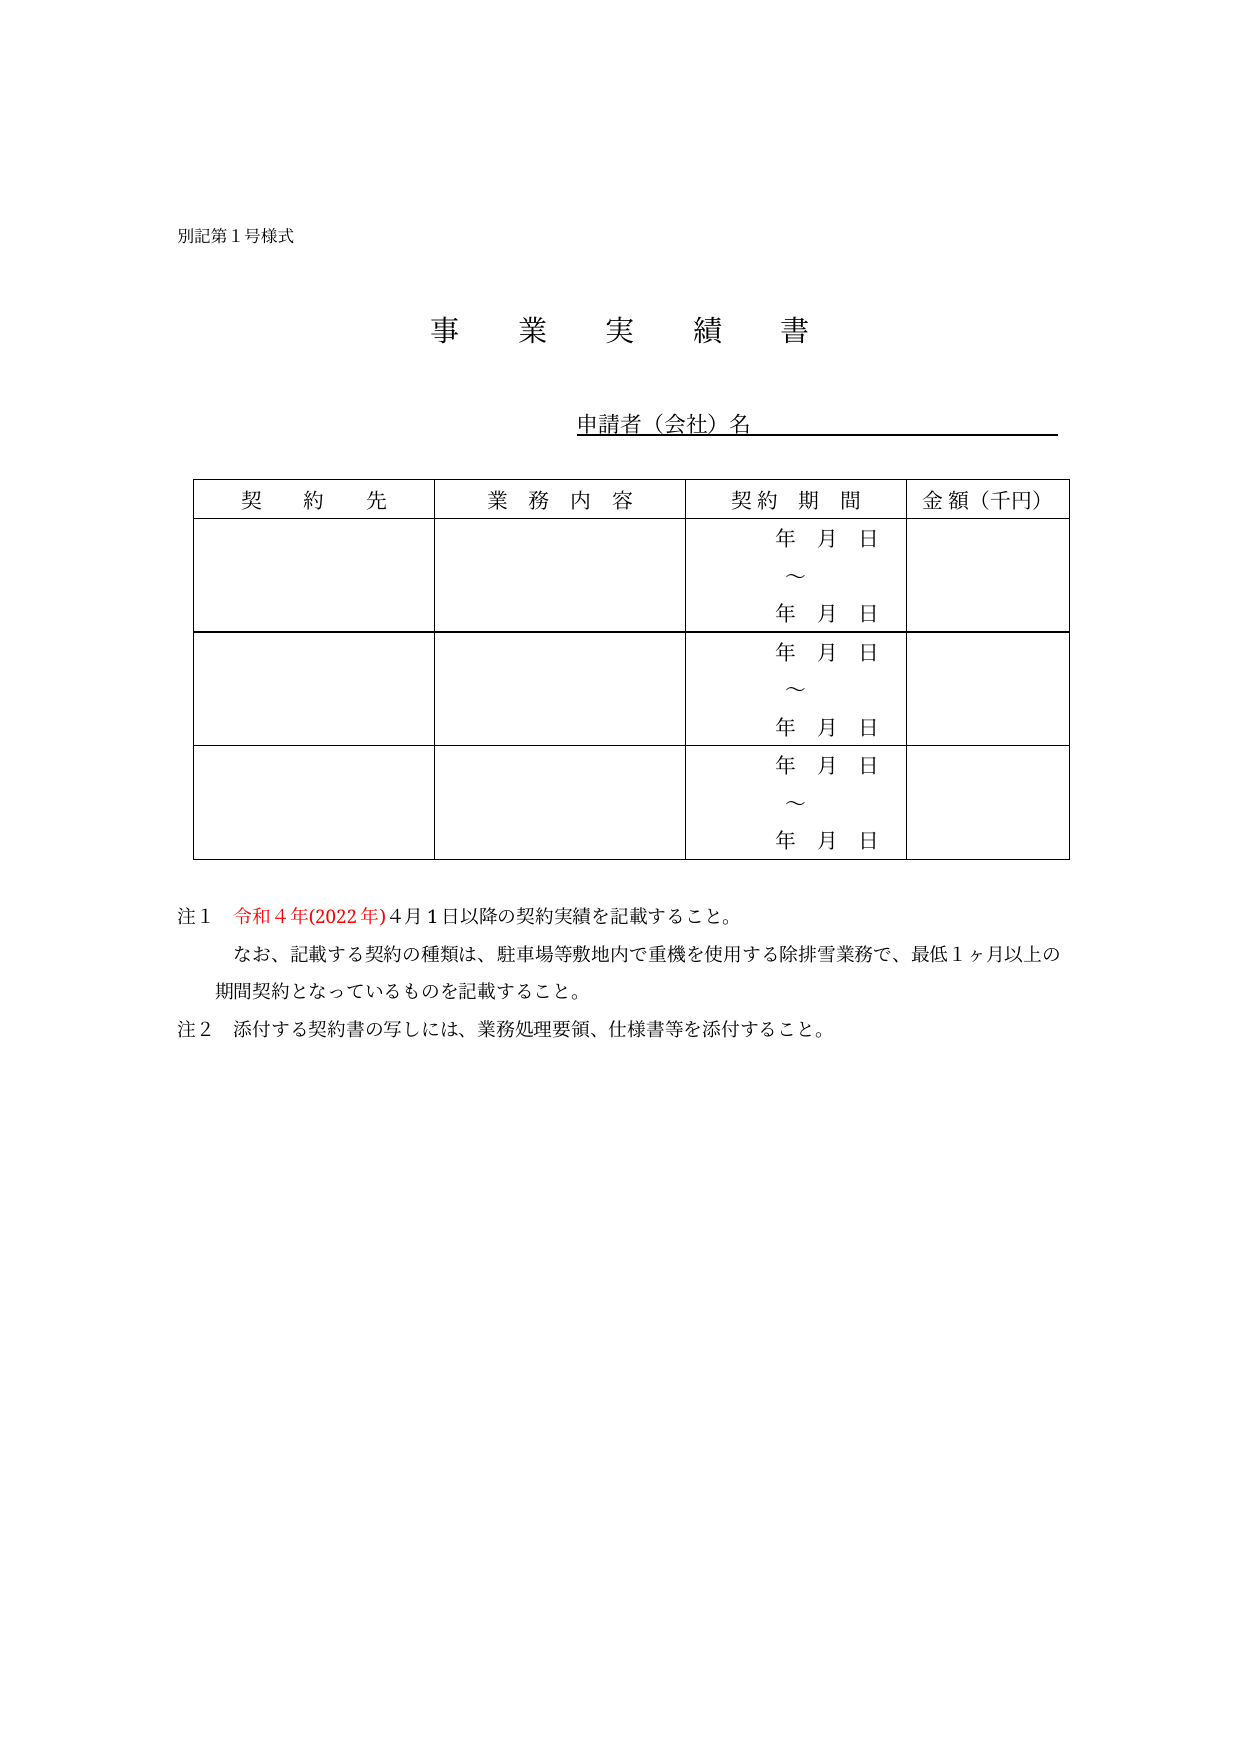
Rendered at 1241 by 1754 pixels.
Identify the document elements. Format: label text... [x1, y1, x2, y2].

table_cell 年 月 日 ～ 年 月 日 [686, 519, 906, 631]
table_cell [194, 746, 434, 858]
text 注１ 令和４年(2022年)４月1日以降の契約実績を記載すること。 [177, 897, 1063, 934]
table_cell [907, 746, 1069, 858]
text 事 業 実 績 書 [177, 292, 1063, 367]
table_header 契 約 先 [194, 480, 434, 518]
table_cell [435, 746, 685, 858]
text 別記第１号様式 [177, 217, 1063, 254]
text 申請者（会社）名 [177, 404, 1063, 442]
table_cell [194, 519, 434, 631]
text 注２ 添付する契約書の写しには、業務処理要領、仕様書等を添付すること。 [177, 1009, 1063, 1047]
table_cell 年 月 日 ～ 年 月 日 [686, 633, 906, 745]
table_header 業 務 内 容 [435, 480, 685, 518]
table_cell [907, 519, 1069, 631]
table_cell [435, 519, 685, 631]
table_cell [907, 633, 1069, 745]
text なお、記載する契約の種類は、駐車場等敷地内で重機を使用する除排雪業務で、最低１ヶ月以上の期間契約となっているものを記載すること。 [177, 934, 1063, 1009]
table_cell [194, 633, 434, 745]
table_cell 年 月 日 ～ 年 月 日 [686, 746, 906, 858]
table_cell [435, 633, 685, 745]
table_header 契 約 期 間 [686, 480, 906, 518]
table_header 金 額（千円） [907, 480, 1069, 518]
